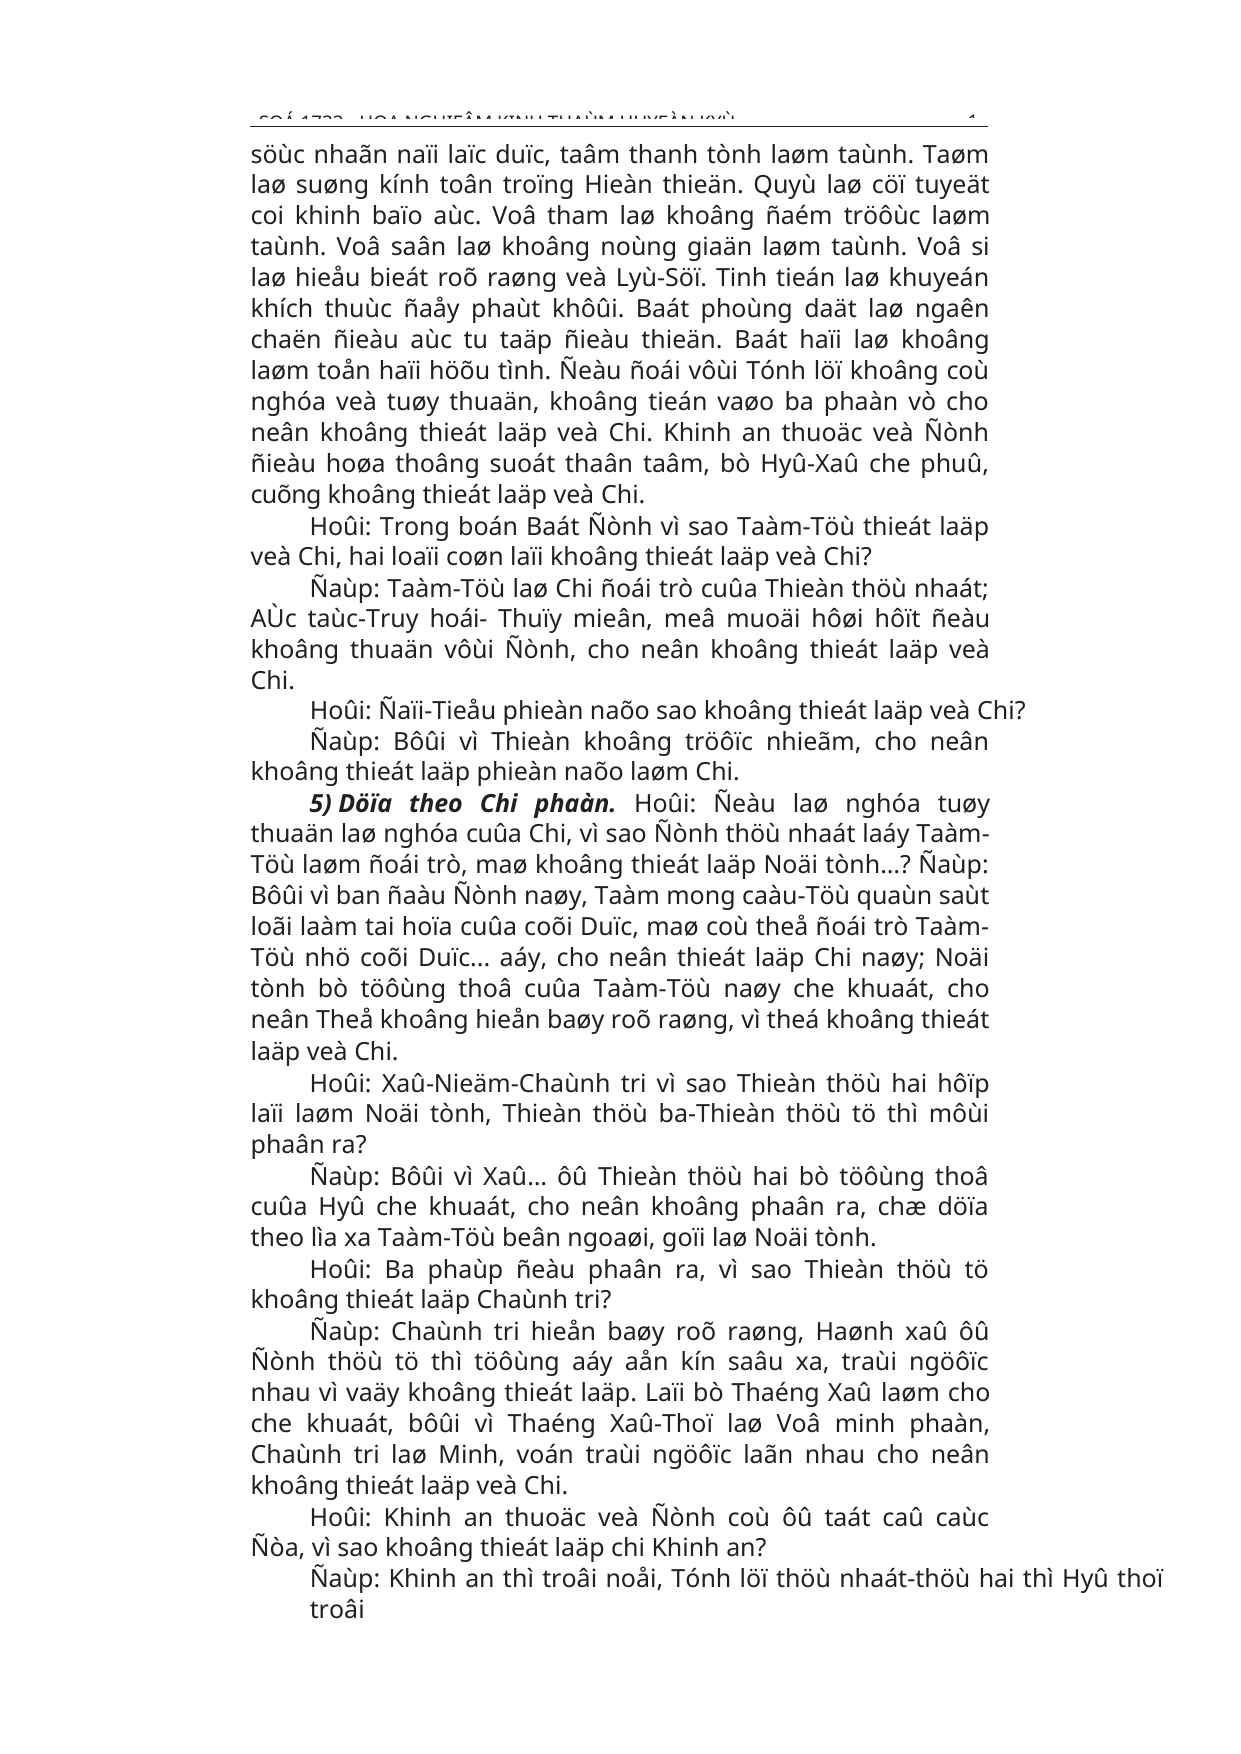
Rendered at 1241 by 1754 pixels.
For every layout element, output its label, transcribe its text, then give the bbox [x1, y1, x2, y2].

text Ñaùp: Taàm-Töù laø Chi ñoái trò cuûa Thieàn thöù nhaát; AÙc taùc-Truy hoái- Thuïy mieân, meâ muoäi hôøi hôït ñeàu khoâng thuaän vôùi Ñònh, cho neân khoâng thieát laäp veà Chi. [250, 573, 990, 697]
list Döïa theo Chi phaàn. Hoûi: Ñeàu laø nghóa tuøy thuaän laø nghóa cuûa Chi, vì sao Ñònh thöù nhaát laáy Taàm-Töù laøm ñoái trò, maø khoâng thieát laäp Noäi tònh…? Ñaùp: Bôûi vì ban ñaàu Ñònh naøy, Taàm mong caàu-Töù quaùn saùt loãi laàm tai hoïa cuûa coõi Duïc, maø coù theå ñoái trò Taàm-Töù nhö coõi Duïc... aáy, cho neân thieát laäp Chi naøy; Noäi tònh bò töôùng thoâ cuûa Taàm-Töù naøy che khuaát, cho neân Theå khoâng hieån baøy roõ raøng, vì theá khoâng thieát laäp veà Chi. [250, 788, 990, 1067]
text Hoûi: Trong boán Baát Ñònh vì sao Taàm-Töù thieát laäp veà Chi, hai loaïi coøn laïi khoâng thieát laäp veà Chi? [250, 511, 990, 573]
text Hoûi: Ba phaùp ñeàu phaân ra, vì sao Thieàn thöù tö khoâng thieát laäp Chaùnh tri? [250, 1253, 990, 1315]
text Ñaùp: Bôûi vì Xaû… ôû Thieàn thöù hai bò töôùng thoâ cuûa Hyû che khuaát, cho neân khoâng phaân ra, chæ döïa theo lìa xa Taàm-Töù beân ngoaøi, goïi laø Noäi tònh. [250, 1160, 990, 1253]
text Hoûi: Ñaïi-Tieåu phieàn naõo sao khoâng thieát laäp veà Chi? [309, 697, 1165, 726]
text Hoûi: Khinh an thuoäc veà Ñònh coù ôû taát caû caùc Ñòa, vì sao khoâng thieát laäp chi Khinh an? [250, 1501, 990, 1563]
text söùc nhaãn naïi laïc duïc, taâm thanh tònh laøm taùnh. Taøm laø suøng kính toân troïng Hieàn thieän. Quyù laø cöï tuyeät coi khinh baïo aùc. Voâ tham laø khoâng ñaém tröôùc laøm taùnh. Voâ saân laø khoâng noùng giaän laøm taùnh. Voâ si laø hieåu bieát roõ raøng veà Lyù-Söï. Tinh tieán laø khuyeán khích thuùc ñaåy phaùt khôûi. Baát phoùng daät laø ngaên chaën ñieàu aùc tu taäp ñieàu thieän. Baát haïi laø khoâng laøm toån haïi höõu tình. Ñeàu ñoái vôùi Tónh löï khoâng coù nghóa veà tuøy thuaän, khoâng tieán vaøo ba phaàn vò cho neân khoâng thieát laäp veà Chi. Khinh an thuoäc veà Ñònh ñieàu hoøa thoâng suoát thaân taâm, bò Hyû-Xaû che phuû, cuõng khoâng thieát laäp veà Chi. [250, 138, 990, 511]
text Hoûi: Xaû-Nieäm-Chaùnh tri vì sao Thieàn thöù hai hôïp laïi laøm Noäi tònh, Thieàn thöù ba-Thieàn thöù tö thì môùi phaân ra? [250, 1067, 990, 1160]
text Ñaùp: Khinh an thì troâi noåi, Tónh löï thöù nhaát-thöù hai thì Hyû thoï troâi [309, 1563, 1165, 1624]
text Ñaùp: Chaùnh tri hieån baøy roõ raøng, Haønh xaû ôû Ñònh thöù tö thì töôùng aáy aån kín saâu xa, traùi ngöôïc nhau vì vaäy khoâng thieát laäp. Laïi bò Thaéng Xaû laøm cho che khuaát, bôûi vì Thaéng Xaû-Thoï laø Voâ minh phaàn, Chaùnh tri laø Minh, voán traùi ngöôïc laãn nhau cho neân khoâng thieát laäp veà Chi. [250, 1315, 990, 1501]
text Ñaùp: Bôûi vì Thieàn khoâng tröôïc nhieãm, cho neân khoâng thieát laäp phieàn naõo laøm Chi. [250, 726, 990, 788]
